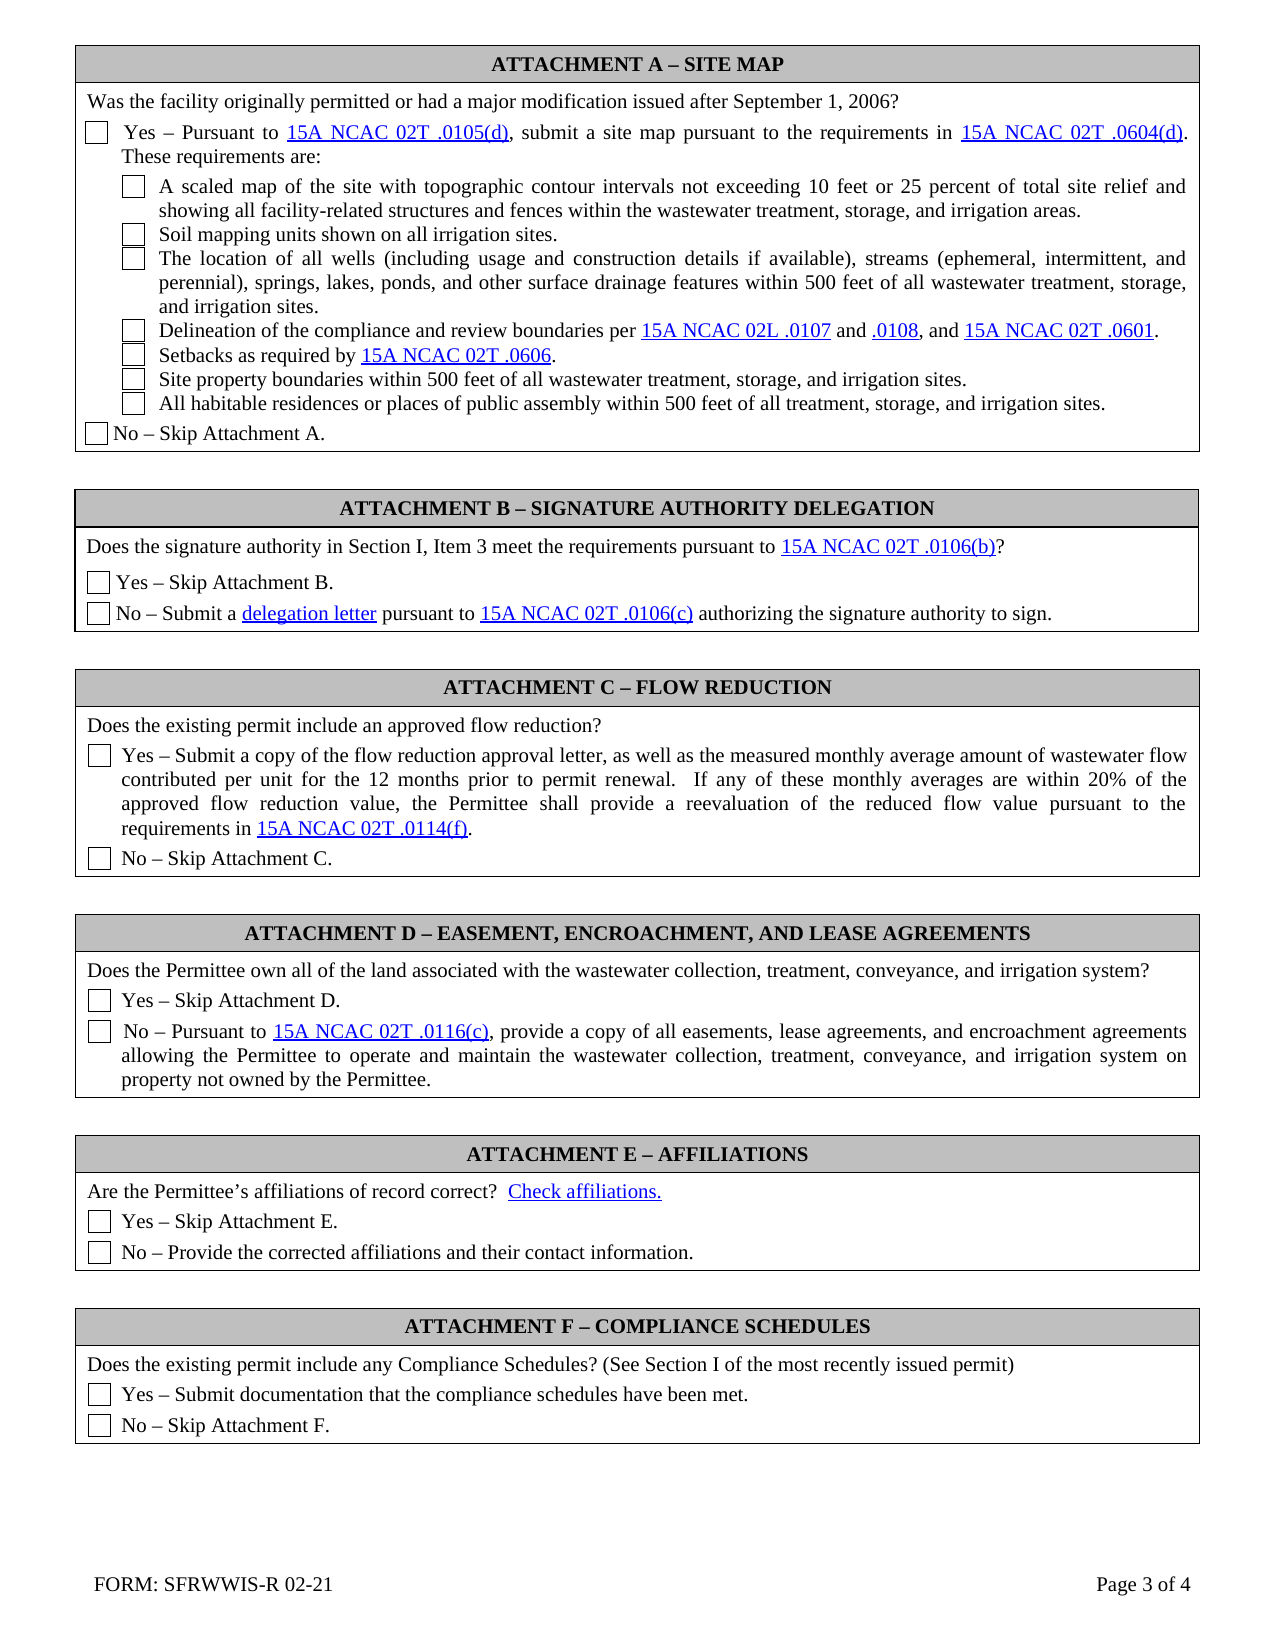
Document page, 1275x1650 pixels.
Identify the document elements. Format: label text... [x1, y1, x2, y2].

table_cell Yes – Skip Attachment B. No – Submit a delegation letter pursuant to 15A NCAC 02T .0106(c) authorizing the signature authority to sign. [76, 564, 1198, 631]
table_header ATTACHMENT B – SIGNATURE AUTHORITY DELEGATION [76, 490, 1198, 526]
table_cell Are the Permittee’s affiliations of record correct? Check affiliations. Yes – Skip Attachment E. No – Provide the corrected affiliations and their contact information. [76, 1173, 1199, 1270]
table_header ATTACHMENT C – FLOW REDUCTION [76, 670, 1199, 706]
table_cell Does the signature authority in Section I, Item 3 meet the requirements pursuant to 15A NCAC 02T .0106(b)? [76, 528, 1198, 564]
table_header ATTACHMENT A – SITE MAP [76, 46, 1199, 82]
table_cell Does the Permittee own all of the land associated with the wastewater collection, treatment, conveyance, and irrigation system? Yes – Skip Attachment D. No – Pursuant to 15A NCAC 02T .0116(c), provide a copy of all easements, lease agreements, and encroachment agreements allowing the Permittee to operate and maintain the wastewater collection, treatment, conveyance, and irrigation system on property not owned by the Permittee. [76, 952, 1199, 1097]
table_header ATTACHMENT D – EASEMENT, ENCROACHMENT, AND LEASE AGREEMENTS [76, 915, 1199, 951]
table_cell Does the existing permit include an approved flow reduction? Yes – Submit a copy of the flow reduction approval letter, as well as the measured monthly average amount of wastewater flow contributed per unit for the 12 months prior to permit renewal. If any of these monthly averages are within 20% of the approved flow reduction value, the Permittee shall provide a reevaluation of the reduced flow value pursuant to the requirements in 15A NCAC 02T .0114(f). No – Skip Attachment C. [76, 707, 1199, 876]
table_header ATTACHMENT F – COMPLIANCE SCHEDULES [76, 1309, 1199, 1345]
table_cell Was the facility originally permitted or had a major modification issued after September 1, 2006? Yes – Pursuant to 15A NCAC 02T .0105(d), submit a site map pursuant to the requirements in 15A NCAC 02T .0604(d). These requirements are: A scaled map of the site with topographic contour intervals not exceeding 10 feet or 25 percent of total site relief and showing all facility-related structures and fences within the wastewater treatment, storage, and irrigation areas. Soil mapping units shown on all irrigation sites. The location of all wells (including usage and construction details if available), streams (ephemeral, intermittent, and perennial), springs, lakes, ponds, and other surface drainage features within 500 feet of all wastewater treatment, storage, and irrigation sites. Delineation of the compliance and review boundaries per 15A NCAC 02L .0107 and .0108, and 15A NCAC 02T .0601. Setbacks as required by 15A NCAC 02T .0606. Site property boundaries within 500 feet of all wastewater treatment, storage, and irrigation sites. All habitable residences or places of public assembly within 500 feet of all treatment, storage, and irrigation sites. No – Skip Attachment A. [76, 83, 1199, 451]
table_cell Does the existing permit include any Compliance Schedules? (See Section I of the most recently issued permit) Yes – Submit documentation that the compliance schedules have been met. No – Skip Attachment F. [76, 1346, 1199, 1443]
table_header ATTACHMENT E – AFFILIATIONS [76, 1136, 1199, 1172]
